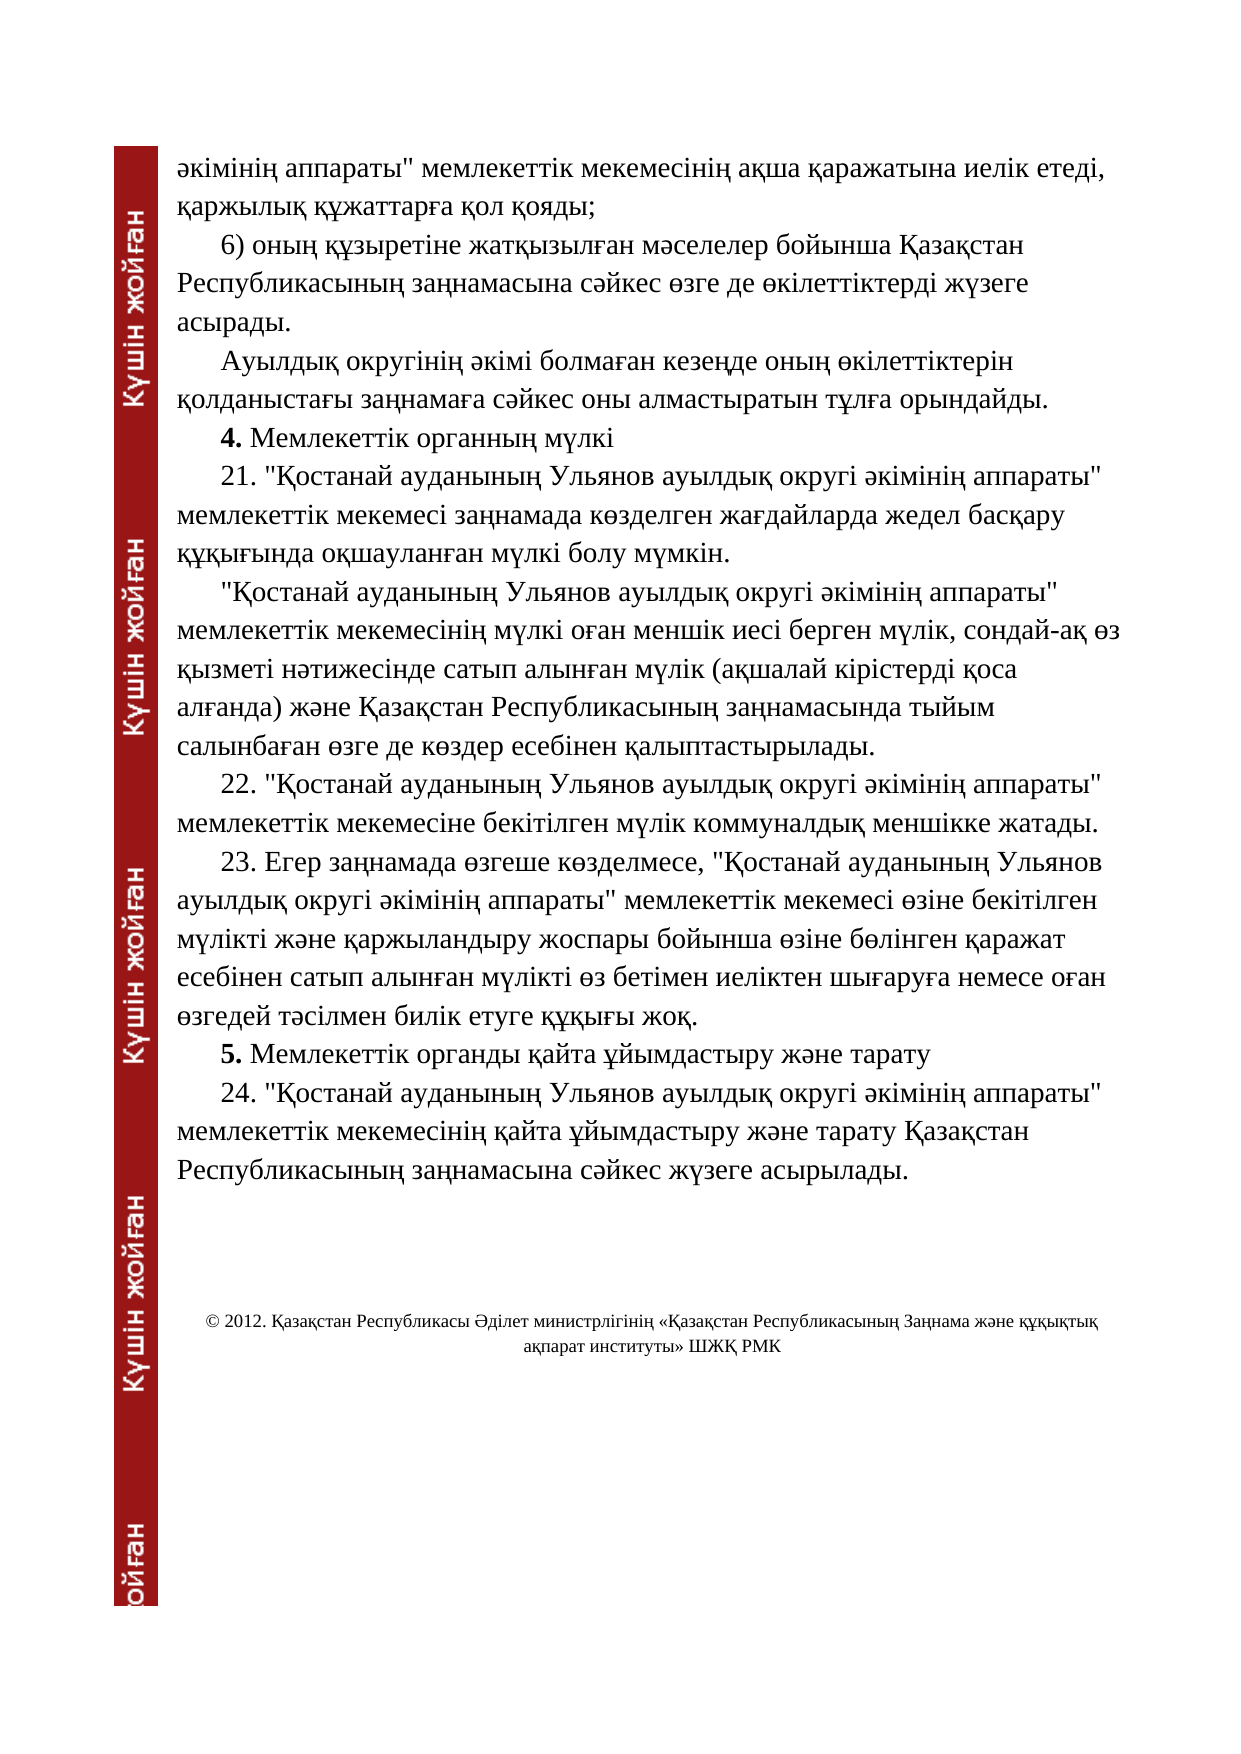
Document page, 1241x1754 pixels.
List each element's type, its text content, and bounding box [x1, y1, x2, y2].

picture [114, 1357, 158, 1606]
picture [114, 1216, 158, 1310]
picture [114, 146, 158, 150]
text © 2012. Қазақстан Республикасы Әділет министрлігінің «Қазақстан Республикасының Заңнама және құқықтық ақпарат институты» ШЖҚ РМК [112, 1310, 1128, 1357]
